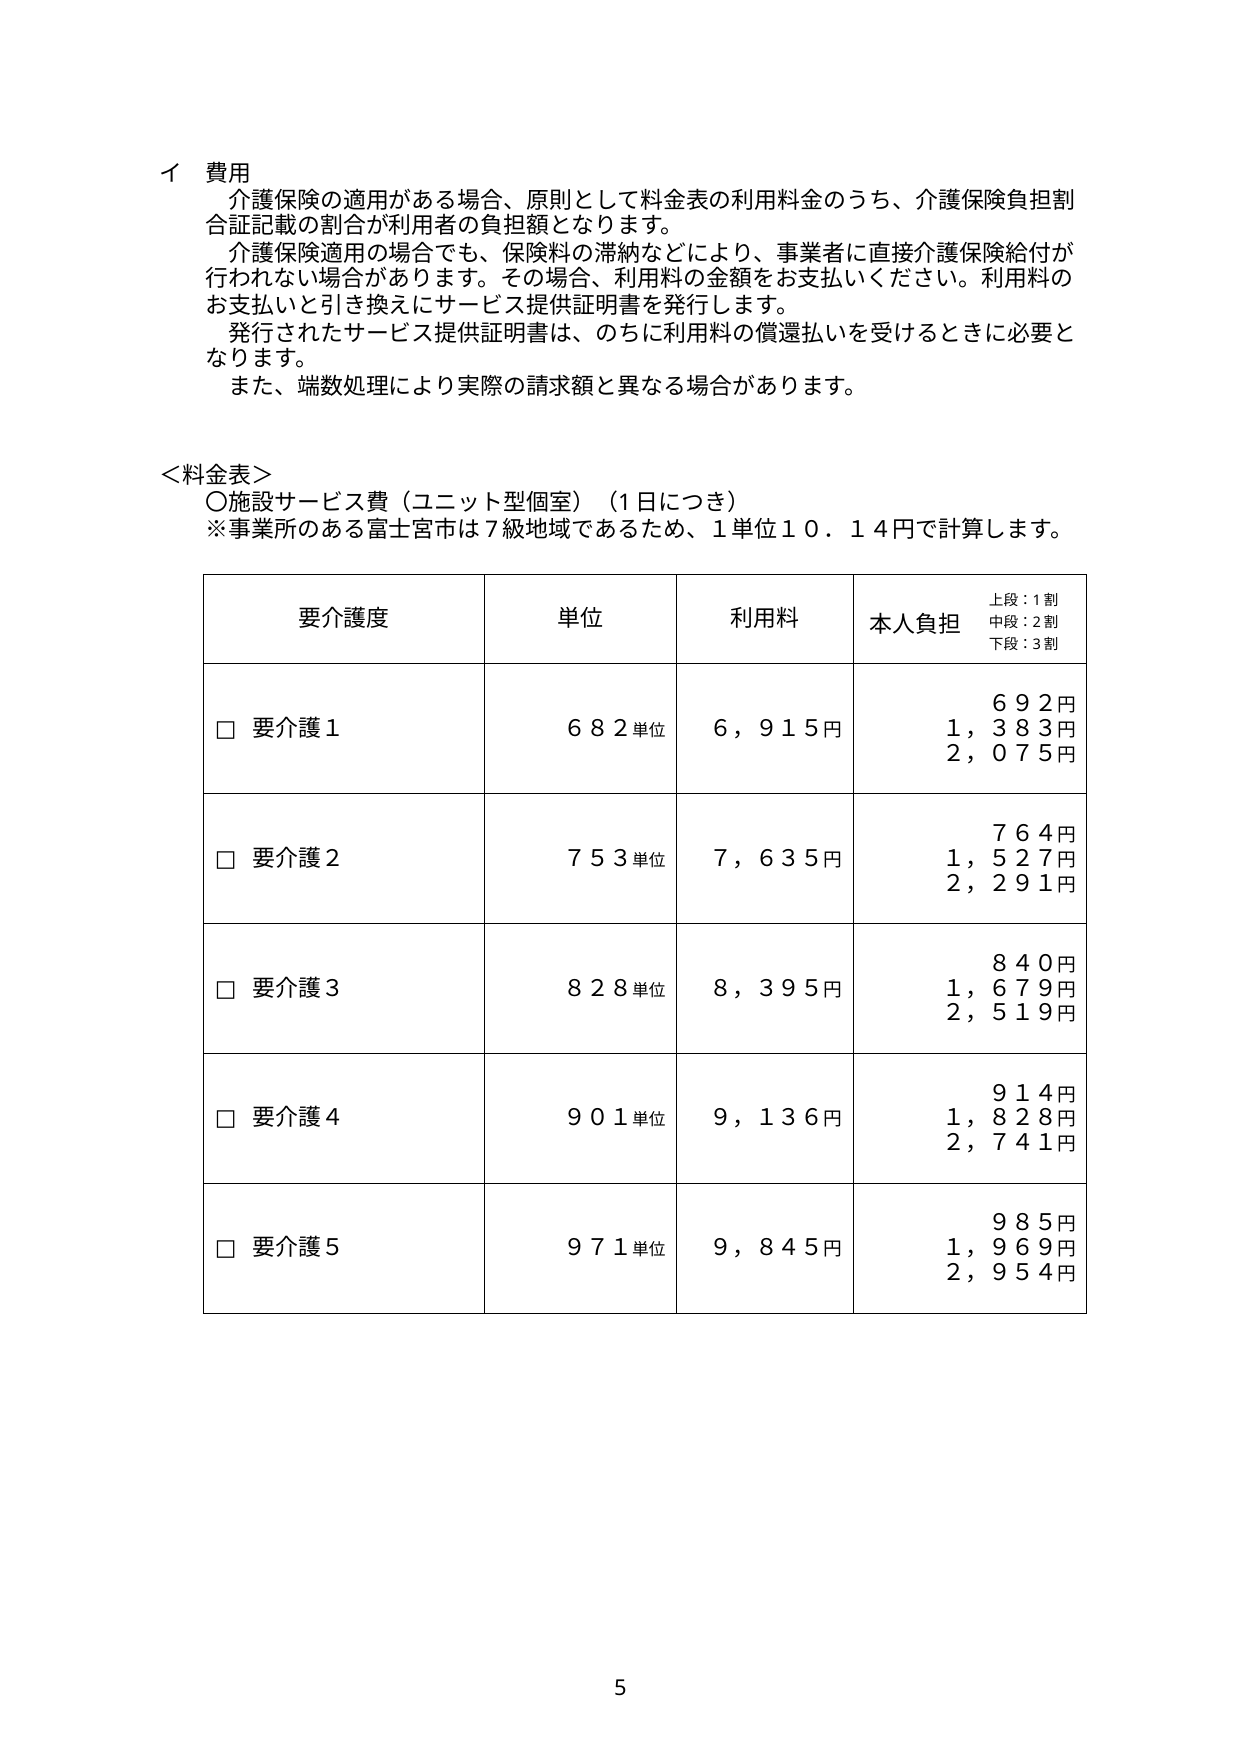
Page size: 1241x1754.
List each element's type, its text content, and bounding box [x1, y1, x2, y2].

text 〇施設サービス費（ユニット型個室）（1日につき） [159, 489, 1081, 516]
table_cell 要介護１ [204, 664, 484, 793]
table_cell ９０１単位 [485, 1054, 676, 1183]
table_cell ９，１３６円 [677, 1054, 853, 1183]
text イ 費用 [159, 161, 1081, 187]
table_cell ７５３単位 [485, 794, 676, 923]
text 介護保険適用の場合でも、保険料の滞納などにより、事業者に直接介護保険給付が行われない場合があります。その場合、利用料の金額をお支払いください。利用料のお支払いと引き換えにサービス提供証明書を発行します。 [159, 240, 1081, 320]
table_header 上段：1割 中段：2割 下段：3割 [978, 575, 1086, 663]
table_cell ６８２単位 [485, 664, 676, 793]
text 発行されたサービス提供証明書は、のちに利用料の償還払いを受けるときに必要となります。 [159, 320, 1081, 373]
table_cell ７，６３５円 [677, 794, 853, 923]
table_cell ９８５円 １，９６９円 ２，９５４円 [854, 1184, 1086, 1313]
table_header 本人負担 [854, 575, 977, 663]
table_header 要介護度 [204, 575, 484, 663]
table_cell ８２８単位 [485, 924, 676, 1053]
text ※事業所のある富士宮市は7級地域であるため、１単位１０．１４円で計算します。 [159, 516, 1081, 542]
table_cell 要介護４ [204, 1054, 484, 1183]
text 介護保険の適用がある場合、原則として料金表の利用料金のうち、介護保険負担割合証記載の割合が利用者の負担額となります。 [159, 187, 1081, 240]
table_cell ６，９１５円 [677, 664, 853, 793]
table_cell ６９２円 １，３８３円 ２，０７５円 [854, 664, 1086, 793]
table_cell ８４０円 １，６７９円 ２，５１９円 [854, 924, 1086, 1053]
table_header 単位 [485, 575, 676, 663]
table_cell 要介護３ [204, 924, 484, 1053]
table_cell ９，８４５円 [677, 1184, 853, 1313]
text ＜料金表＞ [159, 462, 1081, 489]
text また、端数処理により実際の請求額と異なる場合があります。 [159, 373, 1081, 400]
table_cell 要介護２ [204, 794, 484, 923]
table_header 利用料 [677, 575, 853, 663]
table_cell ９７１単位 [485, 1184, 676, 1313]
table_cell ８，３９５円 [677, 924, 853, 1053]
table_cell ７６４円 １，５２７円 ２，２９１円 [854, 794, 1086, 923]
table_cell ９１４円 １，８２８円 ２，７４１円 [854, 1054, 1086, 1183]
table_cell 要介護５ [204, 1184, 484, 1313]
